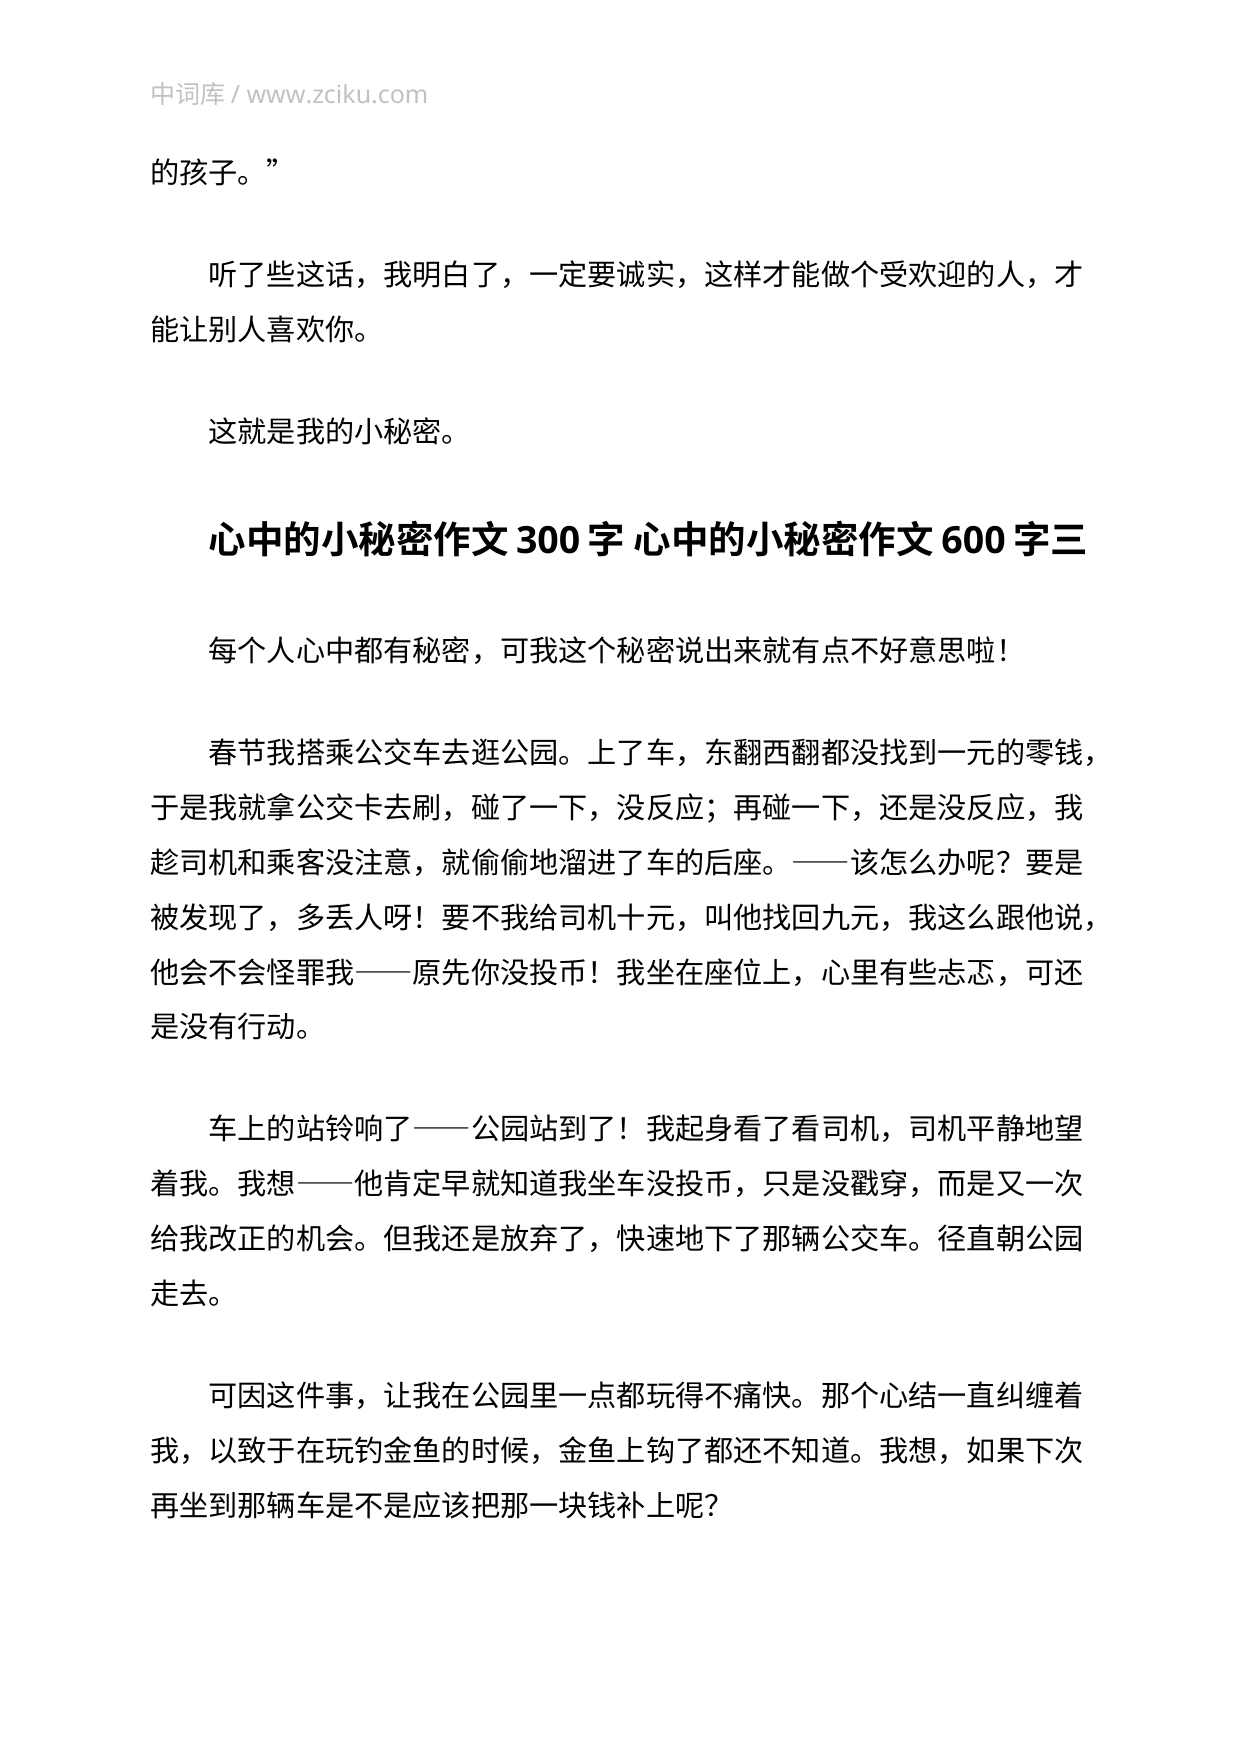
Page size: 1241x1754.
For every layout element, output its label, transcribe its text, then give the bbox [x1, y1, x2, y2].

text 听了些这话，我明白了，一定要诚实，这样才能做个受欢迎的人，才能让别人喜欢你。 [150, 252, 1090, 349]
text 心中的小秘密作文300字 心中的小秘密作文600字三 [150, 510, 1090, 565]
text 车上的站铃响了——公园站到了！我起身看了看司机，司机平静地望着我。我想——他肯定早就知道我坐车没投币，只是没戳穿，而是又一次给我改正的机会。但我还是放弃了，快速地下了那辆公交车。径直朝公园走去。 [150, 1106, 1090, 1313]
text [150, 150, 1090, 192]
text 春节我搭乘公交车去逛公园。上了车，东翻西翻都没找到一元的零钱，于是我就拿公交卡去刷，碰了一下，没反应；再碰一下，还是没反应，我趁司机和乘客没注意，就偷偷地溜进了车的后座。——该怎么办呢？要是被发现了，多丢人呀！要不我给司机十元，叫他找回九元，我这么跟他说，他会不会怪罪我——原先你没投币！我坐在座位上，心里有些忐忑，可还是没有行动。 [150, 729, 1090, 1046]
text 这就是我的小秘密。 [150, 408, 1090, 451]
text 可因这件事，让我在公园里一点都玩得不痛快。那个心结一直纠缠着我，以致于在玩钓金鱼的时候，金鱼上钩了都还不知道。我想，如果下次再坐到那辆车是不是应该把那一块钱补上呢？ [150, 1372, 1090, 1524]
text 每个人心中都有秘密，可我这个秘密说出来就有点不好意思啦！ [150, 628, 1090, 670]
